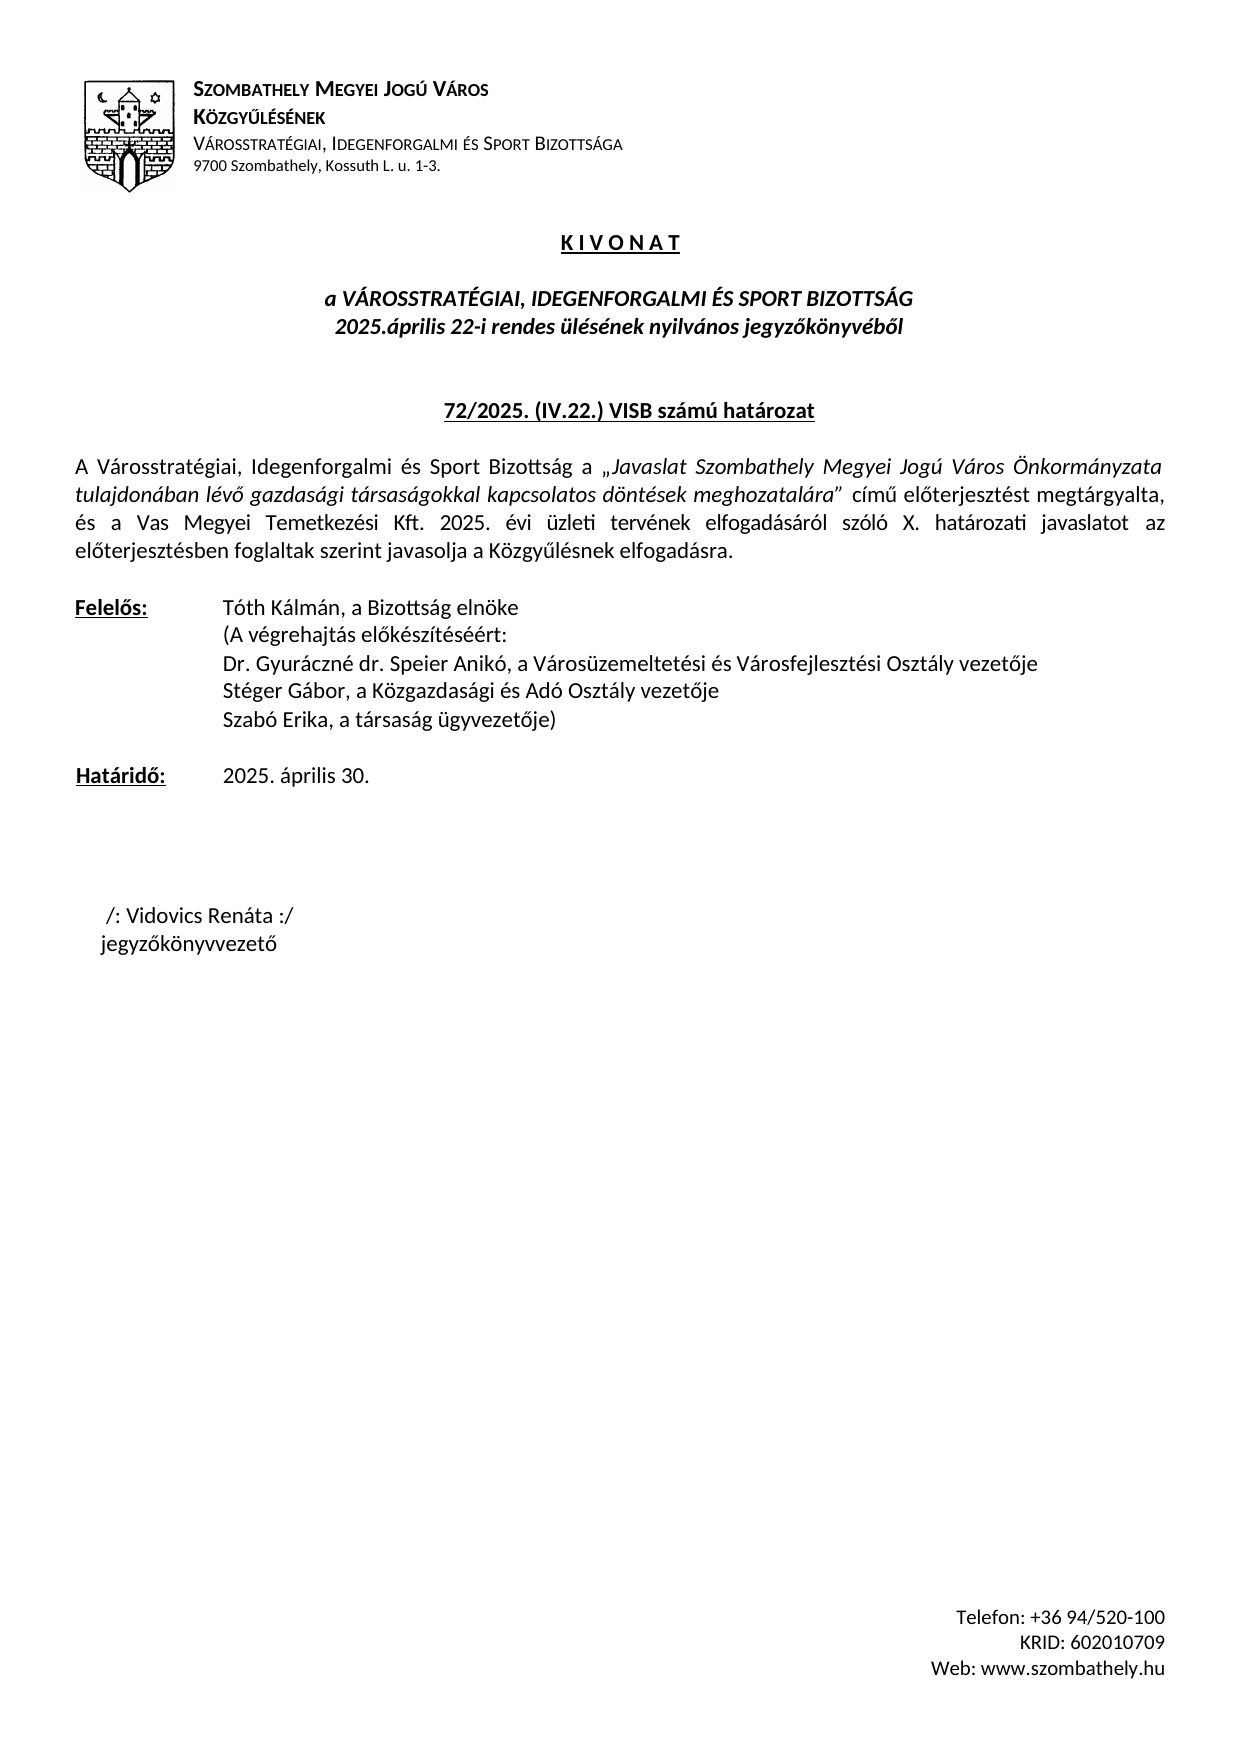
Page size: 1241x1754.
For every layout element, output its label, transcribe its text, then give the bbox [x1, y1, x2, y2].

text a VÁROSSTRATÉGIAI, IDEGENFORGALMI ÉS SPORT BIZOTTSÁG [75, 284, 1165, 312]
picture [81, 77, 179, 195]
text Szabó Erika, a társaság ügyvezetője) [75, 705, 1165, 733]
text Határidő: 2025. április 30. [75, 761, 1165, 789]
text Stéger Gábor, a Közgazdasági és Adó Osztály vezetője [75, 677, 1165, 705]
text Felelős: Tóth Kálmán, a Bizottság elnöke [75, 593, 1165, 621]
text (A végrehajtás előkészítéséért: [75, 621, 1165, 649]
text 2025.április 22-i rendes ülésének nyilvános jegyzőkönyvéből [75, 312, 1165, 340]
text Dr. Gyuráczné dr. Speier Anikó, a Városüzemeltetési és Városfejlesztési Osztály vezetője [75, 649, 1165, 677]
text K I V O N A T [75, 228, 1165, 256]
text jegyzőkönyvvezető [75, 929, 1165, 957]
text A Városstratégiai, Idegenforgalmi és Sport Bizottság a „Javaslat Szombathely Megyei Jogú Város Önkormányzata tulajdonában lévő gazdasági társaságokkal kapcsolatos döntések meghozatalára” című előterjesztést megtárgyalta, és a Vas Megyei Temetkezési Kft. 2025. évi üzleti tervének elfogadásáról szóló X. határozati javaslatot az előterjesztésben foglaltak szerint javasolja a Közgyűlésnek elfogadásra. [75, 452, 1165, 564]
text /: Vidovics Renáta :/ [75, 901, 1165, 929]
text 72/2025. (IV.22.) VISB számú határozat [370, 396, 1165, 424]
